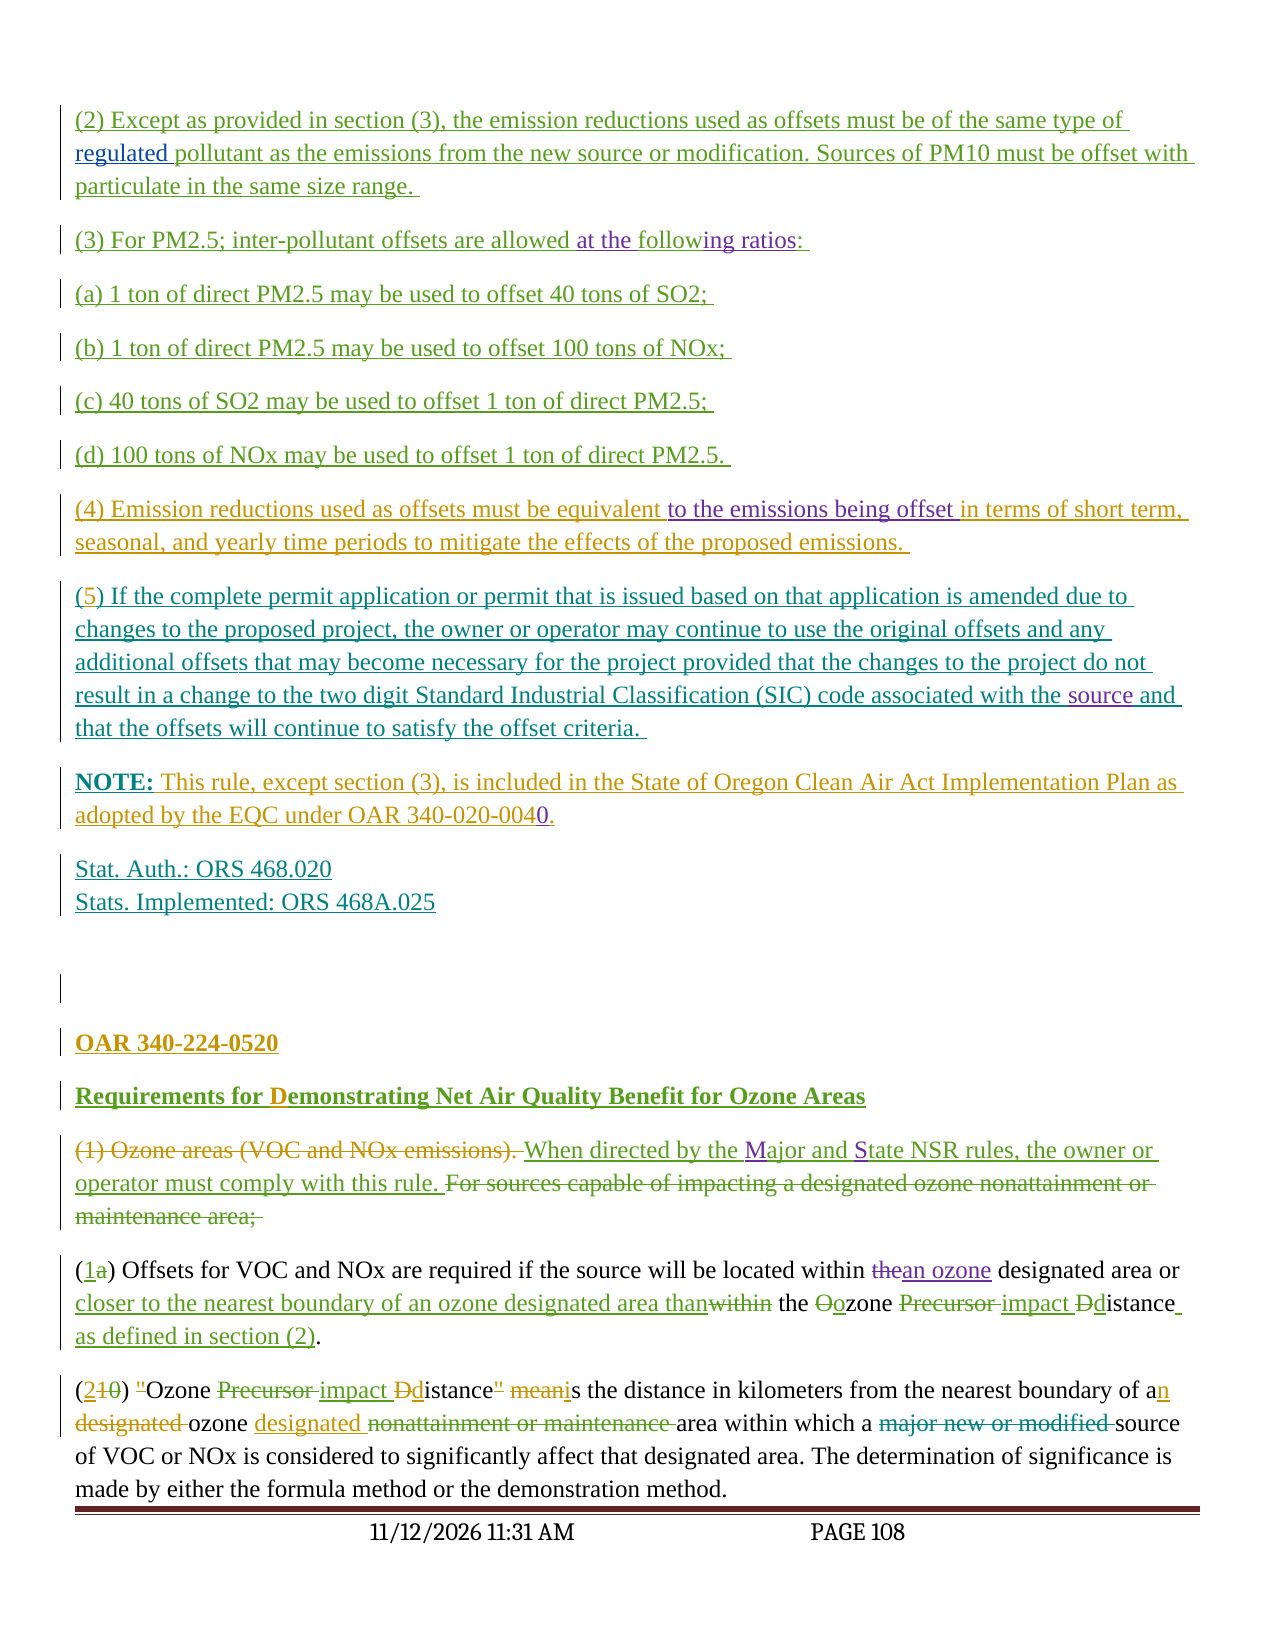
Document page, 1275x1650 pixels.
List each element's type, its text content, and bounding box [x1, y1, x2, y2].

text () Ozone istance s the distance in kilometers from the nearest boundary of a ozone area within which a source of VOC or NOx is considered to significantly affect that designated area. The determination of significance is made by either the formula method or the demonstration method. [75, 1375, 1200, 1503]
text () Offsets for VOC and NOx are required if the source will be located within designated area or the zone istance. [75, 1255, 1200, 1350]
